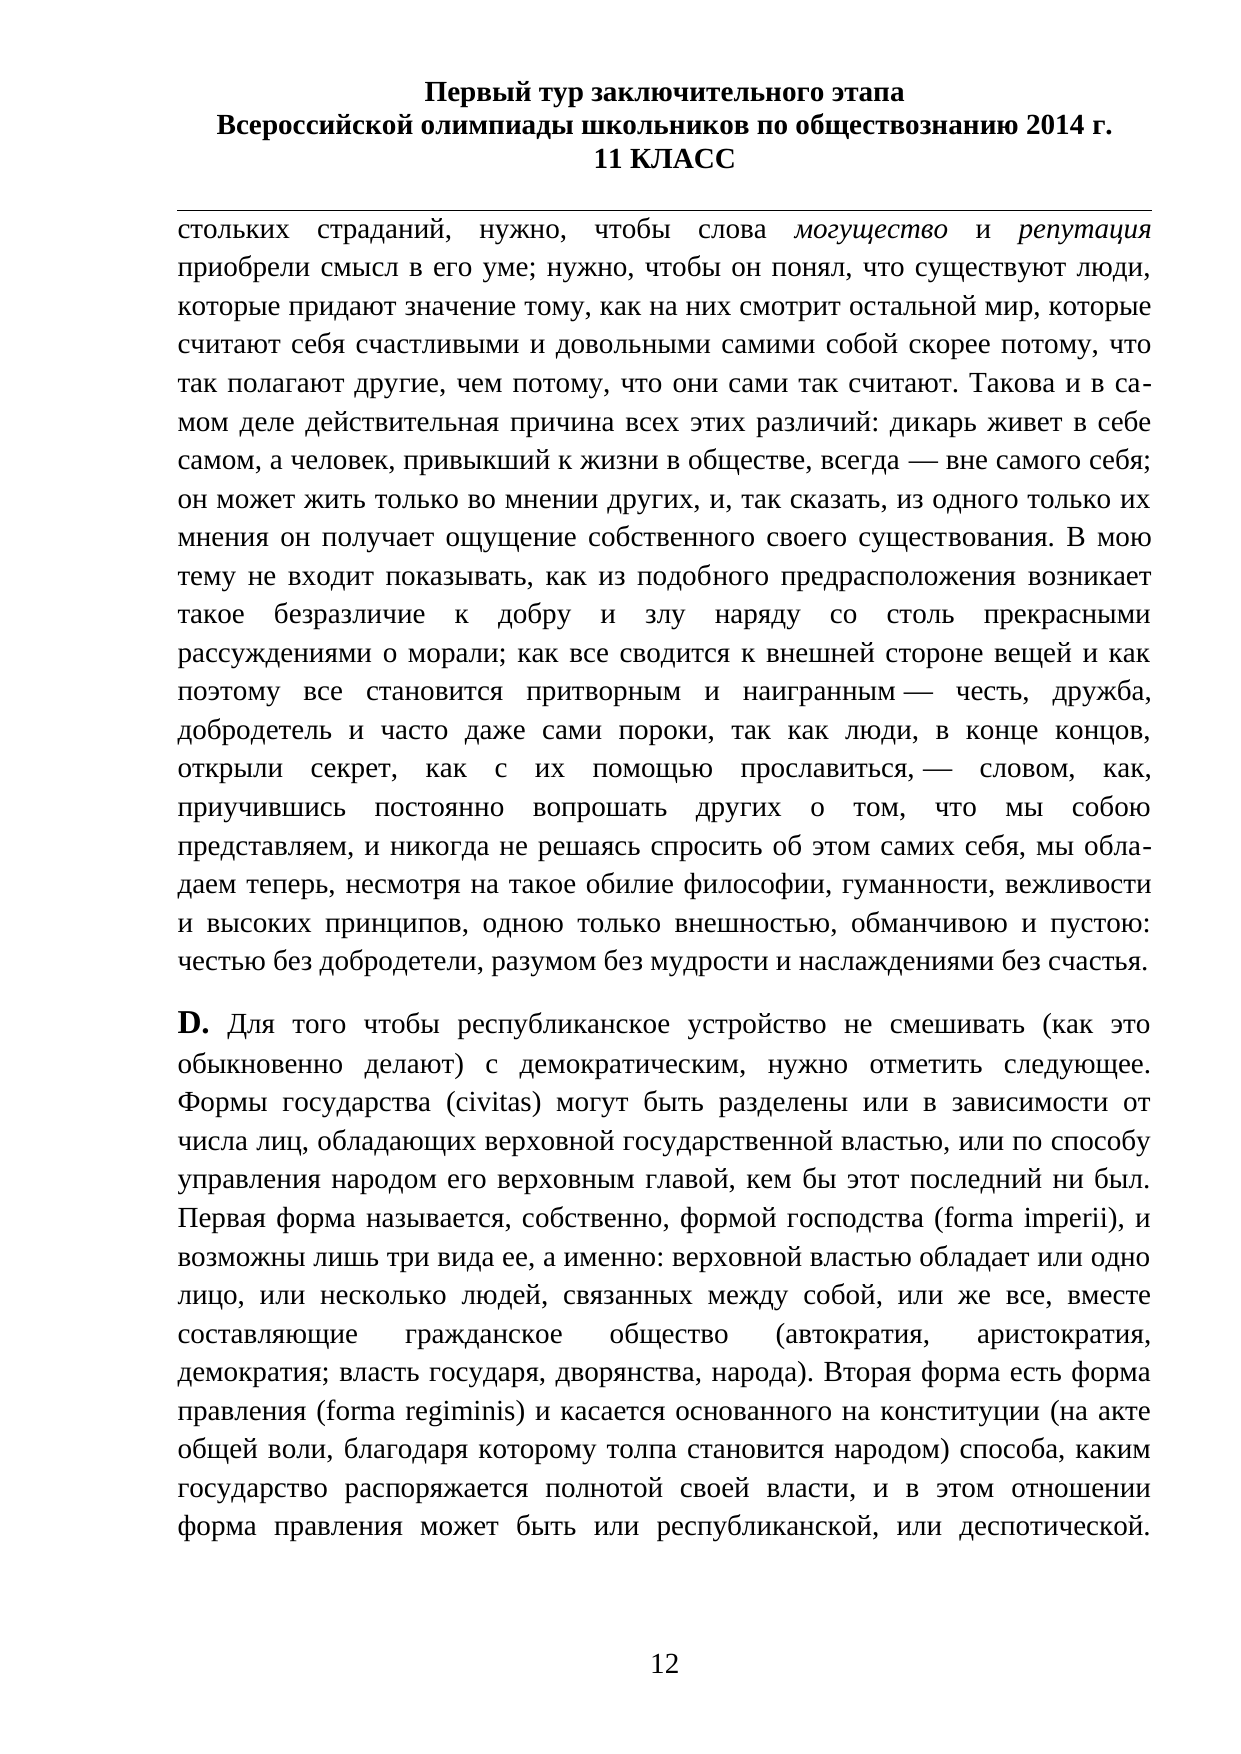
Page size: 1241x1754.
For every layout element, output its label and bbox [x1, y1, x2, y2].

text [177, 1003, 1152, 1542]
text [177, 211, 1152, 977]
